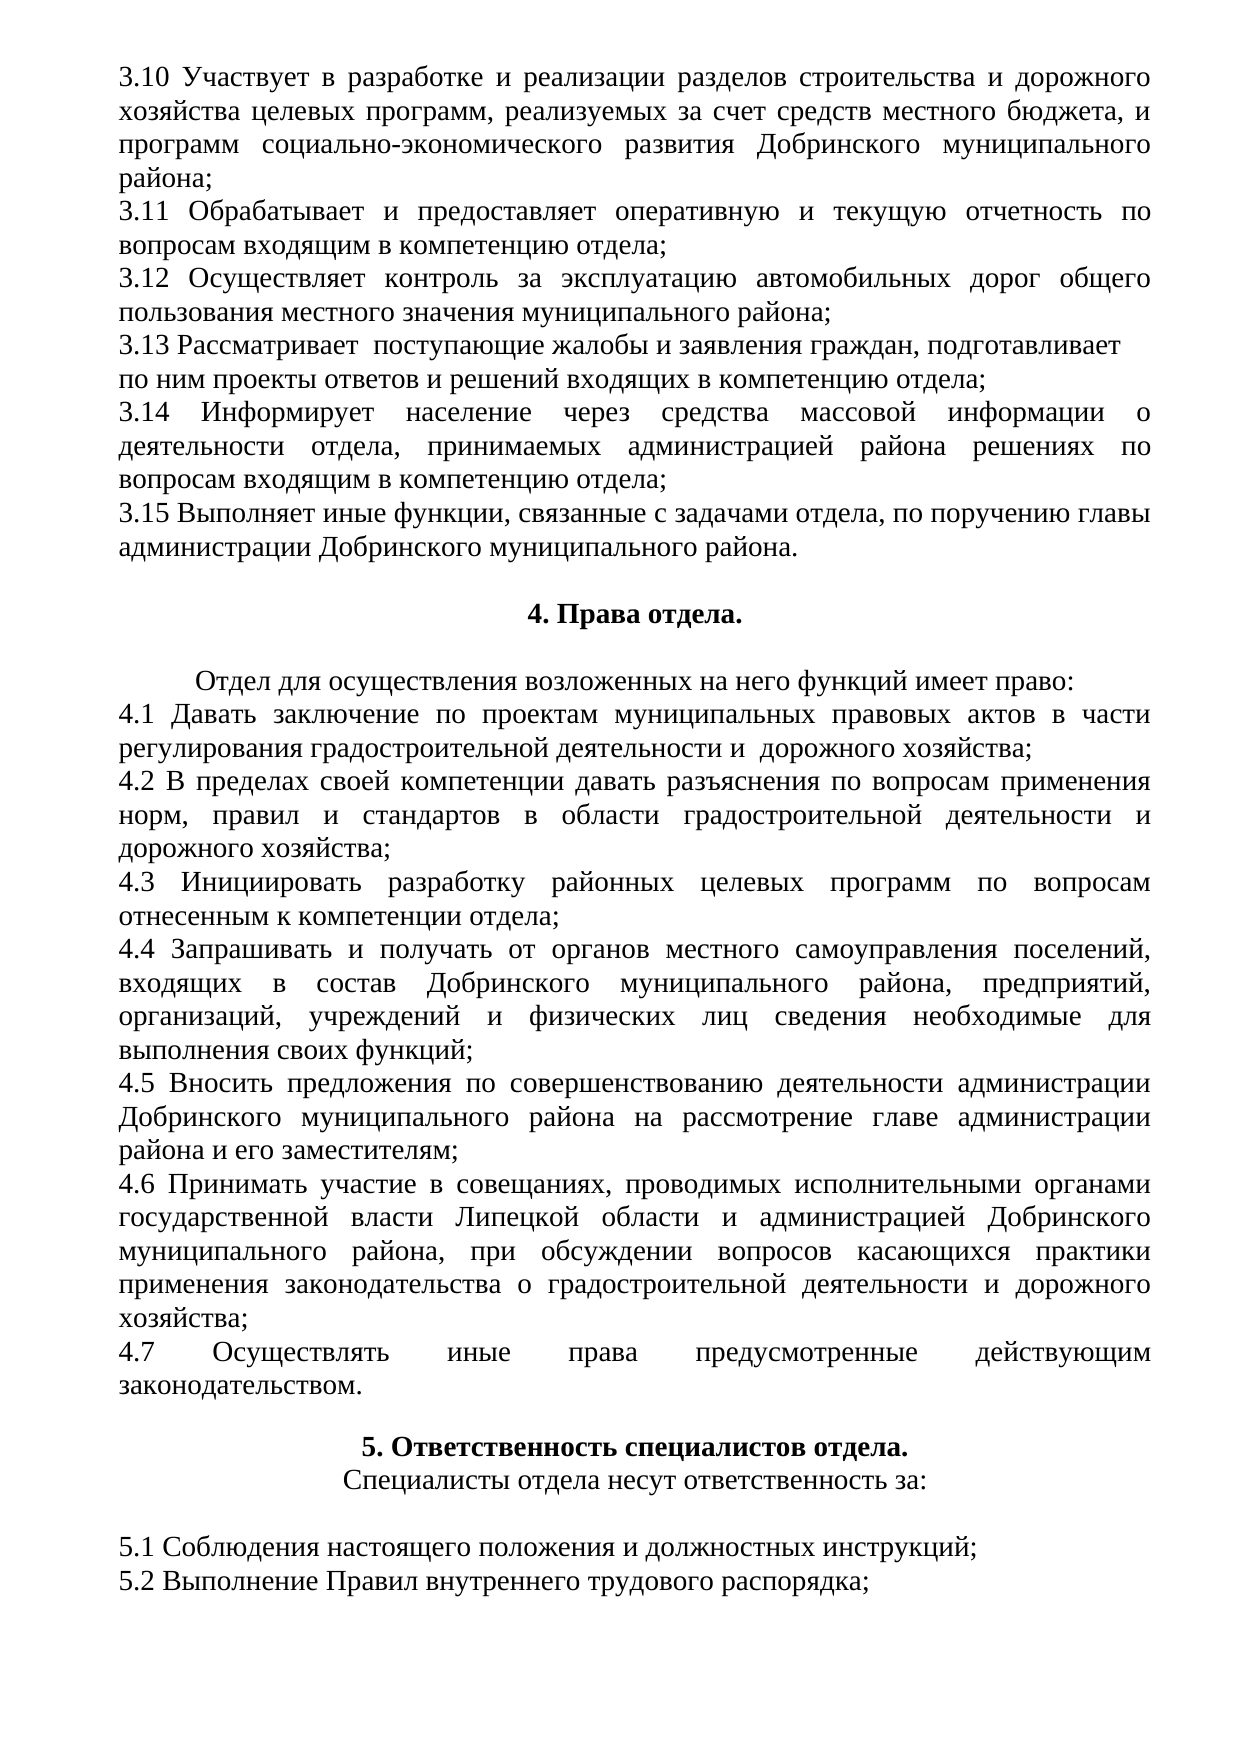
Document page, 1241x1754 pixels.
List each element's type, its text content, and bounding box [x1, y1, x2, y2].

list 3.13 Рассматривает поступающие жалобы и заявления граждан, подготавливает по ним проекты ответов и решений входящих в компетенцию отдела; [118, 327, 1152, 394]
list Специалисты отдела несут ответственность за: [118, 1462, 1152, 1496]
list 4.2 В пределах своей компетенции давать разъяснения по вопросам применения норм, правил и стандартов в области градостроительной деятельности и дорожного хозяйства; [118, 763, 1152, 864]
list 4.1 Давать заключение по проектам муниципальных правовых актов в части регулирования градостроительной деятельности и дорожного хозяйства; [118, 696, 1152, 763]
list 4.6 Принимать участие в совещаниях, проводимых исполнительными органами государственной власти Липецкой области и администрацией Добринского муниципального района, при обсуждении вопросов касающихся практики применения законодательства о градостроительной деятельности и дорожного хозяйства; [118, 1166, 1152, 1334]
list 4.7 Осуществлять иные права предусмотренные действующим законодательством. [118, 1334, 1152, 1401]
list 4. Права отдела. [118, 596, 1152, 629]
list 3.10 Участвует в разработке и реализации разделов строительства и дорожного хозяйства целевых программ, реализуемых за счет средств местного бюджета, и программ социально-экономического развития Добринского муниципального района; [118, 59, 1152, 193]
list 5.1 Соблюдения настоящего положения и должностных инструкций; [118, 1529, 1152, 1563]
list 3.11 Обрабатывает и предоставляет оперативную и текущую отчетность по вопросам входящим в компетенцию отдела; [118, 193, 1152, 260]
list Отдел для осуществления возложенных на него функций имеет право: [118, 663, 1152, 696]
list 5. Ответственность специалистов отдела. [118, 1429, 1152, 1462]
list 4.3 Инициировать разработку районных целевых программ по вопросам отнесенным к компетенции отдела; [118, 864, 1152, 931]
list 3.12 Осуществляет контроль за эксплуатацию автомобильных дорог общего пользования местного значения муниципального района; [118, 260, 1152, 327]
list 3.15 Выполняет иные функции, связанные с задачами отдела, по поручению главы администрации Добринского муниципального района. [118, 495, 1152, 562]
list 4.5 Вносить предложения по совершенствованию деятельности администрации Добринского муниципального района на рассмотрение главе администрации района и его заместителям; [118, 1065, 1152, 1166]
list 3.14 Информирует население через средства массовой информации о деятельности отдела, принимаемых администрацией района решениях по вопросам входящим в компетенцию отдела; [118, 394, 1152, 495]
list 4.4 Запрашивать и получать от органов местного самоуправления поселений, входящих в состав Добринского муниципального района, предприятий, организаций, учреждений и физических лиц сведения необходимые для выполнения своих функций; [118, 931, 1152, 1065]
list 5.2 Выполнение Правил внутреннего трудового распорядка; [118, 1563, 1152, 1597]
